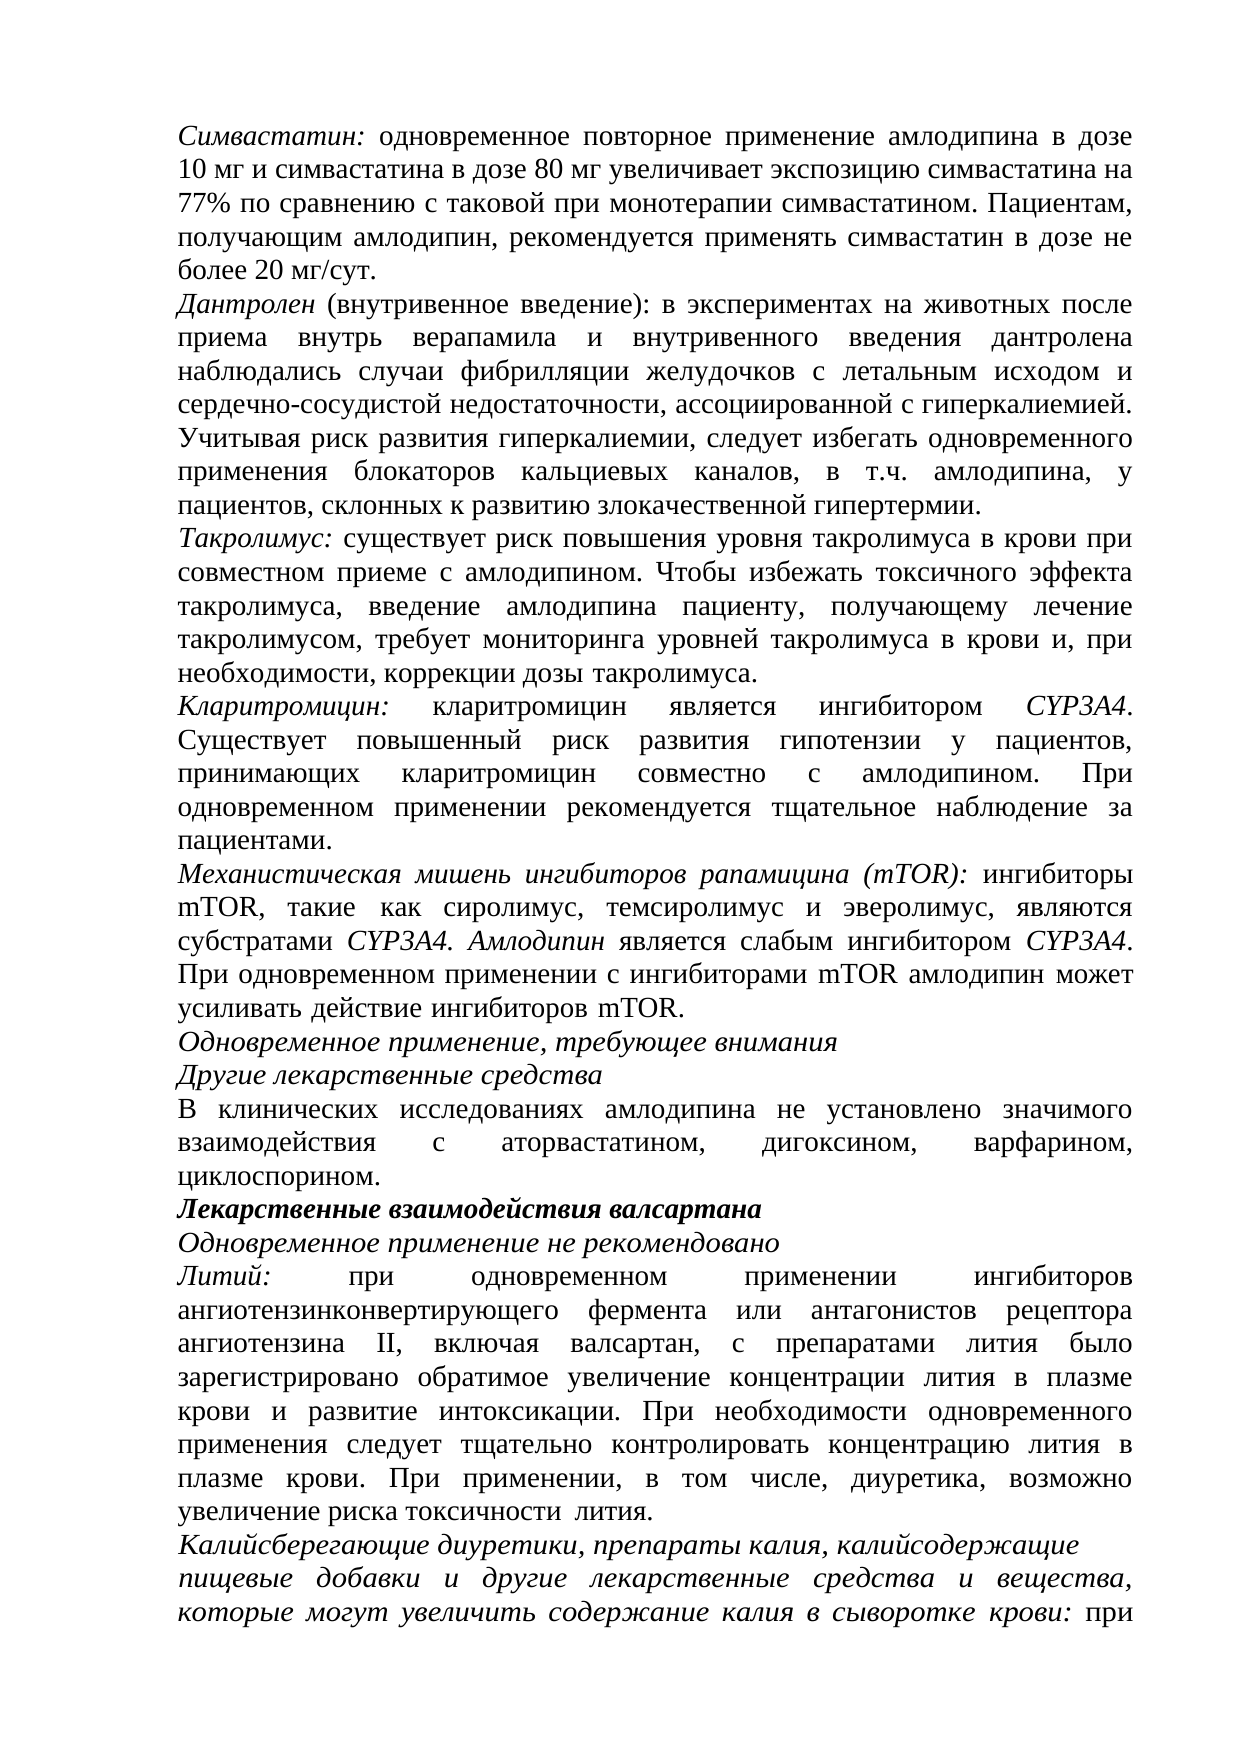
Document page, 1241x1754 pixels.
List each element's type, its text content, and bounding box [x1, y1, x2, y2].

text Литий: при одновременном применении ингибиторов ангиотензинконвертирующего фермента или антагонистов рецептора ангиотензина II, включая валсартан, с препаратами лития было зарегистрировано обратимое увеличение концентрации лития в плазме крови и развитие интоксикации. При необходимости одновременного применения следует тщательно контролировать концентрацию лития в плазме крови. При применении, в том числе, диуретика, возможно увеличение риска токсичности лития. [177, 1258, 1133, 1527]
text Симвастатин: одновременное повторное применение амлодипина в дозе 10 мг и симвастатина в дозе 80 мг увеличивает экспозицию симвастатина на 77% по сравнению с таковой при монотерапии симвастатином. Пациентам, получающим амлодипин, рекомендуется применять симвастатин в дозе не более 20 мг/сут. [177, 118, 1133, 286]
text Одновременное применение, требующее внимания [177, 1024, 1133, 1057]
list Кларитромицин: кларитромицин является ингибитором CYP3А4. Существует повышенный риск развития гипотензии у пациентов, принимающих кларитромицин совместно с амлодипином. При одновременном применении рекомендуется тщательное наблюдение за пациентами. [177, 688, 1133, 856]
text Механистическая мишень ингибиторов рапамицина (mTOR): ингибиторы mTOR, такие как сиролимус, темсиролимус и эверолимус, являются субстратами CYP3А4. Амлодипин является слабым ингибитором CYP3А4. При одновременном применении с ингибиторами mTOR амлодипин может усиливать действие ингибиторов mTOR. [177, 856, 1133, 1024]
text Одновременное применение не рекомендовано [177, 1225, 1133, 1258]
text Калийсберегающие диуретики, препараты калия, калийсодержащие [177, 1527, 1133, 1560]
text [177, 1560, 1133, 1627]
text Дантролен (внутривенное введение): в экспериментах на животных после приема внутрь верапамила и внутривенного введения дантролена наблюдались случаи фибрилляции желудочков с летальным исходом и сердечно-сосудистой недостаточности, ассоциированной с гиперкалиемией. Учитывая риск развития гиперкалиемии, следует избегать одновременного применения блокаторов кальциевых каналов, в т.ч. амлодипина, у пациентов, склонных к развитию злокачественной гипертермии. [177, 286, 1133, 521]
text Лекарственные взаимодействия валсартана [177, 1191, 1133, 1225]
text В клинических исследованиях амлодипина не установлено значимого взаимодействия с аторвастатином, дигоксином, варфарином, циклоспорином. [177, 1091, 1133, 1191]
text Другие лекарственные средства [177, 1057, 1133, 1091]
text Такролимус: существует риск повышения уровня такролимуса в крови при совместном приеме с амлодипином. Чтобы избежать токсичного эффекта такролимуса, введение амлодипина пациенту, получающему лечение такролимусом, требует мониторинга уровней такролимуса в крови и, при необходимости, коррекции дозы такролимуса. [177, 521, 1133, 688]
